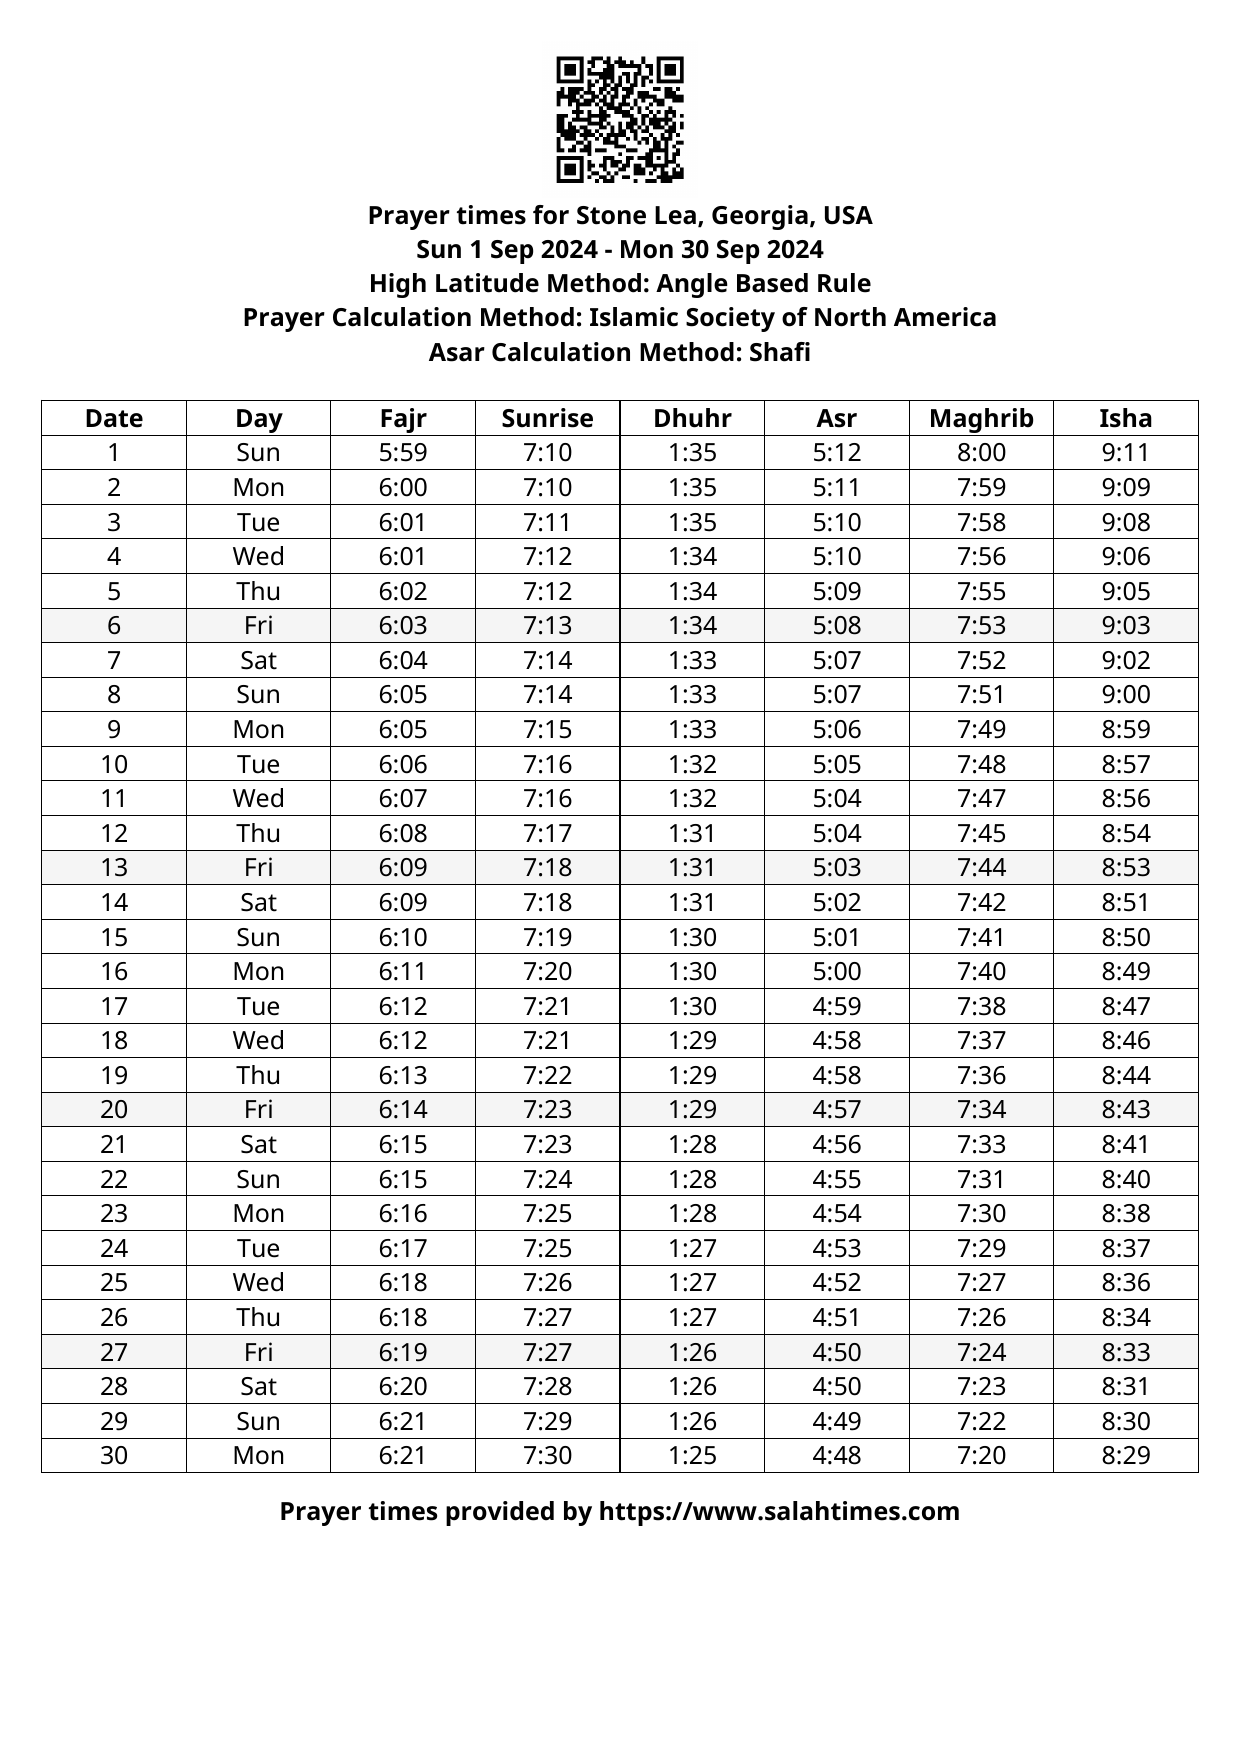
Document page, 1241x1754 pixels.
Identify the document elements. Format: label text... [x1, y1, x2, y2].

table_cell 8:54 [1054, 816, 1198, 849]
table_cell 7:23 [476, 1127, 619, 1161]
table_header Fajr [331, 401, 475, 434]
table_cell 7:21 [476, 989, 619, 1022]
table_cell 5:03 [765, 851, 909, 884]
table_cell 4:54 [765, 1196, 909, 1230]
table_cell 1:29 [621, 1024, 764, 1057]
table_cell 8:57 [1054, 747, 1198, 780]
table_cell 7 [42, 643, 186, 677]
table_cell 6:18 [331, 1266, 475, 1299]
table_cell 7:48 [910, 747, 1053, 780]
picture [542, 41, 699, 198]
table_cell 6:02 [331, 574, 475, 607]
table_cell 27 [42, 1335, 186, 1368]
table_cell 7:33 [910, 1127, 1053, 1161]
table_cell 7:34 [910, 1093, 1053, 1126]
table_cell 7:31 [910, 1162, 1053, 1195]
table_cell 4:58 [765, 1024, 909, 1057]
table_cell 7:28 [476, 1369, 619, 1403]
table_cell 8:46 [1054, 1024, 1198, 1057]
table_cell 18 [42, 1024, 186, 1057]
table_cell Sun [187, 1162, 330, 1195]
table_cell 5:59 [331, 436, 475, 469]
table_cell 1 [42, 436, 186, 469]
table_cell 1:27 [621, 1300, 764, 1334]
table_cell Sat [187, 1127, 330, 1161]
table_cell Mon [187, 712, 330, 746]
table_cell 4:57 [765, 1093, 909, 1126]
table_cell Mon [187, 1196, 330, 1230]
table_cell 1:30 [621, 989, 764, 1022]
table_cell 6:16 [331, 1196, 475, 1230]
table_cell 6:14 [331, 1093, 475, 1126]
table_cell 6:17 [331, 1231, 475, 1264]
table_cell 6:10 [331, 920, 475, 953]
table_header Date [42, 401, 186, 434]
table_cell 1:32 [621, 747, 764, 780]
table_cell 7:25 [476, 1231, 619, 1264]
table_cell 1:31 [621, 851, 764, 884]
table_cell 9:06 [1054, 539, 1198, 573]
table_cell 1:32 [621, 781, 764, 815]
table_cell 1:35 [621, 505, 764, 538]
table_cell Wed [187, 1266, 330, 1299]
table_cell 6:21 [331, 1404, 475, 1437]
table_cell 8:47 [1054, 989, 1198, 1022]
table_cell 5:10 [765, 505, 909, 538]
table_cell 1:26 [621, 1404, 764, 1437]
table_cell 8 [42, 678, 186, 711]
table_cell 7:16 [476, 747, 619, 780]
table_cell 7:14 [476, 643, 619, 677]
table_cell 4:59 [765, 989, 909, 1022]
table_cell 14 [42, 885, 186, 919]
table_cell Thu [187, 1300, 330, 1334]
table_cell 1:25 [621, 1439, 764, 1472]
table_cell 25 [42, 1266, 186, 1299]
table_cell 6:09 [331, 885, 475, 919]
table_cell Fri [187, 609, 330, 642]
table_cell 7:25 [476, 1196, 619, 1230]
table_cell 20 [42, 1093, 186, 1126]
table_cell 9:02 [1054, 643, 1198, 677]
table_cell 1:28 [621, 1127, 764, 1161]
table_cell 8:50 [1054, 920, 1198, 953]
table_cell 17 [42, 989, 186, 1022]
table_header Day [187, 401, 330, 434]
table_cell Wed [187, 539, 330, 573]
table_cell 7:12 [476, 574, 619, 607]
table_cell 5:10 [765, 539, 909, 573]
table_cell 6:12 [331, 989, 475, 1022]
text Prayer times provided by https://www.salahtimes.com [42, 1494, 1198, 1528]
table_cell 7:22 [910, 1404, 1053, 1437]
table_cell Tue [187, 747, 330, 780]
table_cell 12 [42, 816, 186, 849]
table_cell 6:03 [331, 609, 475, 642]
table_cell 6:05 [331, 678, 475, 711]
table_cell 1:26 [621, 1369, 764, 1403]
table_cell 8:43 [1054, 1093, 1198, 1126]
table_cell 8:36 [1054, 1266, 1198, 1299]
table_cell 7:12 [476, 539, 619, 573]
table_cell 7:55 [910, 574, 1053, 607]
table_cell 7:29 [910, 1231, 1053, 1264]
table_cell 6:06 [331, 747, 475, 780]
table_cell Mon [187, 954, 330, 988]
table_cell 7:24 [910, 1335, 1053, 1368]
table_cell 5:01 [765, 920, 909, 953]
table_cell 6 [42, 609, 186, 642]
table_cell 5:04 [765, 816, 909, 849]
table_header Maghrib [910, 401, 1053, 434]
table_cell 7:10 [476, 436, 619, 469]
table_cell Mon [187, 470, 330, 504]
table_cell 9:11 [1054, 436, 1198, 469]
table_cell 7:49 [910, 712, 1053, 746]
table_cell 5:12 [765, 436, 909, 469]
table_cell 1:27 [621, 1231, 764, 1264]
table_cell 5 [42, 574, 186, 607]
table_cell 8:59 [1054, 712, 1198, 746]
table_cell 7:20 [476, 954, 619, 988]
text Prayer times for Stone Lea, Georgia, USA [42, 198, 1198, 232]
table_cell 7:52 [910, 643, 1053, 677]
table_cell 1:30 [621, 920, 764, 953]
table_cell 7:23 [476, 1093, 619, 1126]
table_cell 3 [42, 505, 186, 538]
text High Latitude Method: Angle Based Rule [42, 266, 1198, 300]
table_cell 4:56 [765, 1127, 909, 1161]
table_cell 4:52 [765, 1266, 909, 1299]
table_cell 8:30 [1054, 1404, 1198, 1437]
table_cell 8:53 [1054, 851, 1198, 884]
table_cell 7:59 [910, 470, 1053, 504]
table_cell 7:36 [910, 1058, 1053, 1092]
table_cell 6:04 [331, 643, 475, 677]
table_cell Tue [187, 1231, 330, 1264]
table_cell 7:18 [476, 851, 619, 884]
table_cell 8:00 [910, 436, 1053, 469]
table_cell 5:11 [765, 470, 909, 504]
table_cell 7:23 [910, 1369, 1053, 1403]
table_cell 5:07 [765, 678, 909, 711]
table_cell 8:33 [1054, 1335, 1198, 1368]
table_cell 8:40 [1054, 1162, 1198, 1195]
table_cell 7:19 [476, 920, 619, 953]
table_cell 7:27 [476, 1335, 619, 1368]
table_cell Tue [187, 505, 330, 538]
table_cell 7:20 [910, 1439, 1053, 1472]
table_cell 4:53 [765, 1231, 909, 1264]
table_cell 1:29 [621, 1093, 764, 1126]
table_cell 8:51 [1054, 885, 1198, 919]
table_cell 7:30 [476, 1439, 619, 1472]
table_cell 4:50 [765, 1335, 909, 1368]
table_cell 1:29 [621, 1058, 764, 1092]
table_cell 6:18 [331, 1300, 475, 1334]
table_cell 7:15 [476, 712, 619, 746]
table_cell Thu [187, 574, 330, 607]
table_cell 1:34 [621, 574, 764, 607]
table_cell 6:15 [331, 1162, 475, 1195]
table_cell Fri [187, 1093, 330, 1126]
table_cell 4:50 [765, 1369, 909, 1403]
table_cell 1:33 [621, 712, 764, 746]
table_cell 6:01 [331, 539, 475, 573]
table_cell 6:19 [331, 1335, 475, 1368]
table_cell 5:00 [765, 954, 909, 988]
table_cell 7:11 [476, 505, 619, 538]
table_header Dhuhr [621, 401, 764, 434]
table_cell 28 [42, 1369, 186, 1403]
table_cell 22 [42, 1162, 186, 1195]
table_cell Sun [187, 436, 330, 469]
table_cell 7:13 [476, 609, 619, 642]
table_cell 8:29 [1054, 1439, 1198, 1472]
table_cell 7:37 [910, 1024, 1053, 1057]
table_cell 1:28 [621, 1196, 764, 1230]
table_cell 7:45 [910, 816, 1053, 849]
table_cell Sat [187, 643, 330, 677]
table_cell Fri [187, 851, 330, 884]
table_cell 6:08 [331, 816, 475, 849]
table_cell 8:38 [1054, 1196, 1198, 1230]
table_cell 26 [42, 1300, 186, 1334]
table_cell 1:31 [621, 816, 764, 849]
table_cell 6:13 [331, 1058, 475, 1092]
table_cell 1:33 [621, 643, 764, 677]
table_cell Mon [187, 1439, 330, 1472]
table_cell 7:26 [910, 1300, 1053, 1334]
table_cell 7:40 [910, 954, 1053, 988]
table_cell 6:15 [331, 1127, 475, 1161]
table_cell 1:33 [621, 678, 764, 711]
table_cell 9:08 [1054, 505, 1198, 538]
table_cell 6:11 [331, 954, 475, 988]
table_cell Wed [187, 781, 330, 815]
table_cell 13 [42, 851, 186, 884]
table_cell 1:30 [621, 954, 764, 988]
table_cell 7:53 [910, 609, 1053, 642]
text Asar Calculation Method: Shafi [42, 334, 1198, 368]
table_cell 7:27 [476, 1300, 619, 1334]
table_cell 5:05 [765, 747, 909, 780]
table_cell 7:10 [476, 470, 619, 504]
table_cell 8:49 [1054, 954, 1198, 988]
table_cell 21 [42, 1127, 186, 1161]
table_cell 7:30 [910, 1196, 1053, 1230]
table_cell 11 [42, 781, 186, 815]
table_cell 9 [42, 712, 186, 746]
table_cell 6:00 [331, 470, 475, 504]
table_cell 7:29 [476, 1404, 619, 1437]
table_cell 6:09 [331, 851, 475, 884]
table_cell 19 [42, 1058, 186, 1092]
table_cell 7:27 [910, 1266, 1053, 1299]
table_cell 7:14 [476, 678, 619, 711]
table_cell 5:08 [765, 609, 909, 642]
table_cell 4:55 [765, 1162, 909, 1195]
table_cell 9:00 [1054, 678, 1198, 711]
table_cell 1:35 [621, 470, 764, 504]
table_cell 1:26 [621, 1335, 764, 1368]
table_cell 1:27 [621, 1266, 764, 1299]
table_cell 8:37 [1054, 1231, 1198, 1264]
table_cell Thu [187, 816, 330, 849]
table_cell 1:34 [621, 539, 764, 573]
table_cell 6:12 [331, 1024, 475, 1057]
text Sun 1 Sep 2024 - Mon 30 Sep 2024 [42, 232, 1198, 266]
table_cell 4:51 [765, 1300, 909, 1334]
table_cell 6:21 [331, 1439, 475, 1472]
table_cell 5:06 [765, 712, 909, 746]
table_cell 4:48 [765, 1439, 909, 1472]
table_cell 7:21 [476, 1024, 619, 1057]
table_cell 7:51 [910, 678, 1053, 711]
table_cell 1:28 [621, 1162, 764, 1195]
table_cell Thu [187, 1058, 330, 1092]
table_header Sunrise [476, 401, 619, 434]
table_cell 7:18 [476, 885, 619, 919]
table_cell 10 [42, 747, 186, 780]
table_cell 9:05 [1054, 574, 1198, 607]
table_cell 9:03 [1054, 609, 1198, 642]
table_cell 30 [42, 1439, 186, 1472]
table_cell 9:09 [1054, 470, 1198, 504]
table_cell 6:01 [331, 505, 475, 538]
table_cell Sun [187, 1404, 330, 1437]
table_cell 29 [42, 1404, 186, 1437]
table_cell Sat [187, 885, 330, 919]
table_cell 7:44 [910, 851, 1053, 884]
table_cell 1:35 [621, 436, 764, 469]
table_cell 4:58 [765, 1058, 909, 1092]
table_cell Tue [187, 989, 330, 1022]
table_cell Wed [187, 1024, 330, 1057]
table_cell 4:49 [765, 1404, 909, 1437]
table_cell 7:24 [476, 1162, 619, 1195]
table_cell 7:47 [910, 781, 1053, 815]
table_cell 7:16 [476, 781, 619, 815]
table_header Isha [1054, 401, 1198, 434]
table_cell 7:38 [910, 989, 1053, 1022]
table_cell 5:02 [765, 885, 909, 919]
table_cell 24 [42, 1231, 186, 1264]
table_cell 16 [42, 954, 186, 988]
text Prayer Calculation Method: Islamic Society of North America [42, 300, 1198, 334]
table_cell 4 [42, 539, 186, 573]
table_cell Sun [187, 920, 330, 953]
table_cell 7:41 [910, 920, 1053, 953]
table_cell 6:07 [331, 781, 475, 815]
table_cell 7:56 [910, 539, 1053, 573]
table_cell 2 [42, 470, 186, 504]
table_cell 8:44 [1054, 1058, 1198, 1092]
table_cell 7:58 [910, 505, 1053, 538]
table_cell 15 [42, 920, 186, 953]
table_header Asr [765, 401, 909, 434]
table_cell 8:31 [1054, 1369, 1198, 1403]
table_cell 5:07 [765, 643, 909, 677]
table_cell 7:26 [476, 1266, 619, 1299]
table_cell 8:34 [1054, 1300, 1198, 1334]
table_cell 7:42 [910, 885, 1053, 919]
table_cell 7:22 [476, 1058, 619, 1092]
table_cell Sat [187, 1369, 330, 1403]
table_cell 5:09 [765, 574, 909, 607]
table_cell 7:17 [476, 816, 619, 849]
table_cell 8:56 [1054, 781, 1198, 815]
table_cell 23 [42, 1196, 186, 1230]
table_cell 1:34 [621, 609, 764, 642]
table_cell 1:31 [621, 885, 764, 919]
table_cell 6:05 [331, 712, 475, 746]
table_cell Fri [187, 1335, 330, 1368]
table_cell Sun [187, 678, 330, 711]
table_cell 5:04 [765, 781, 909, 815]
table_cell 8:41 [1054, 1127, 1198, 1161]
table_cell 6:20 [331, 1369, 475, 1403]
